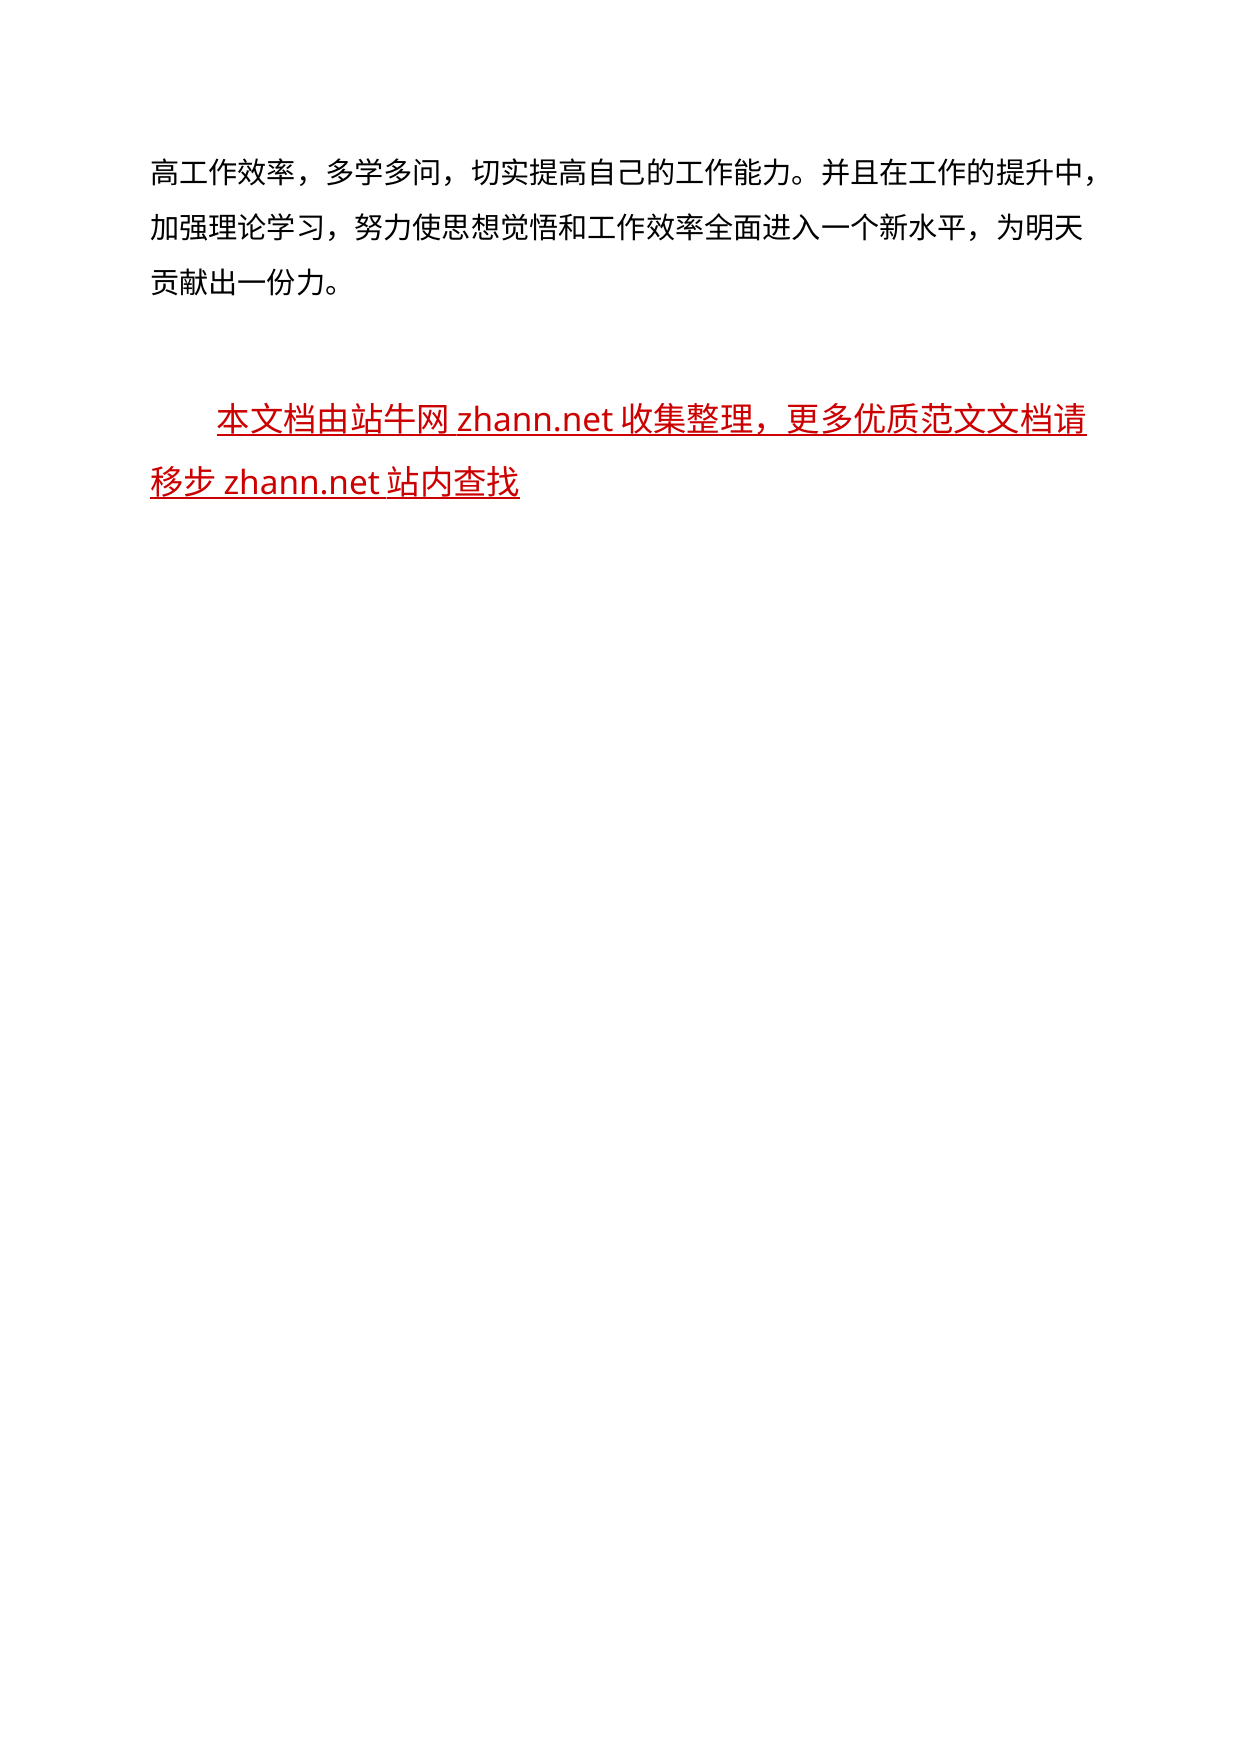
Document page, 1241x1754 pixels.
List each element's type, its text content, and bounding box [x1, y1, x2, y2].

text 本文档由站牛网zhann.net收集整理，更多优质范文文档请移步zhann.net站内查找 [150, 393, 1090, 504]
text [150, 150, 1090, 302]
